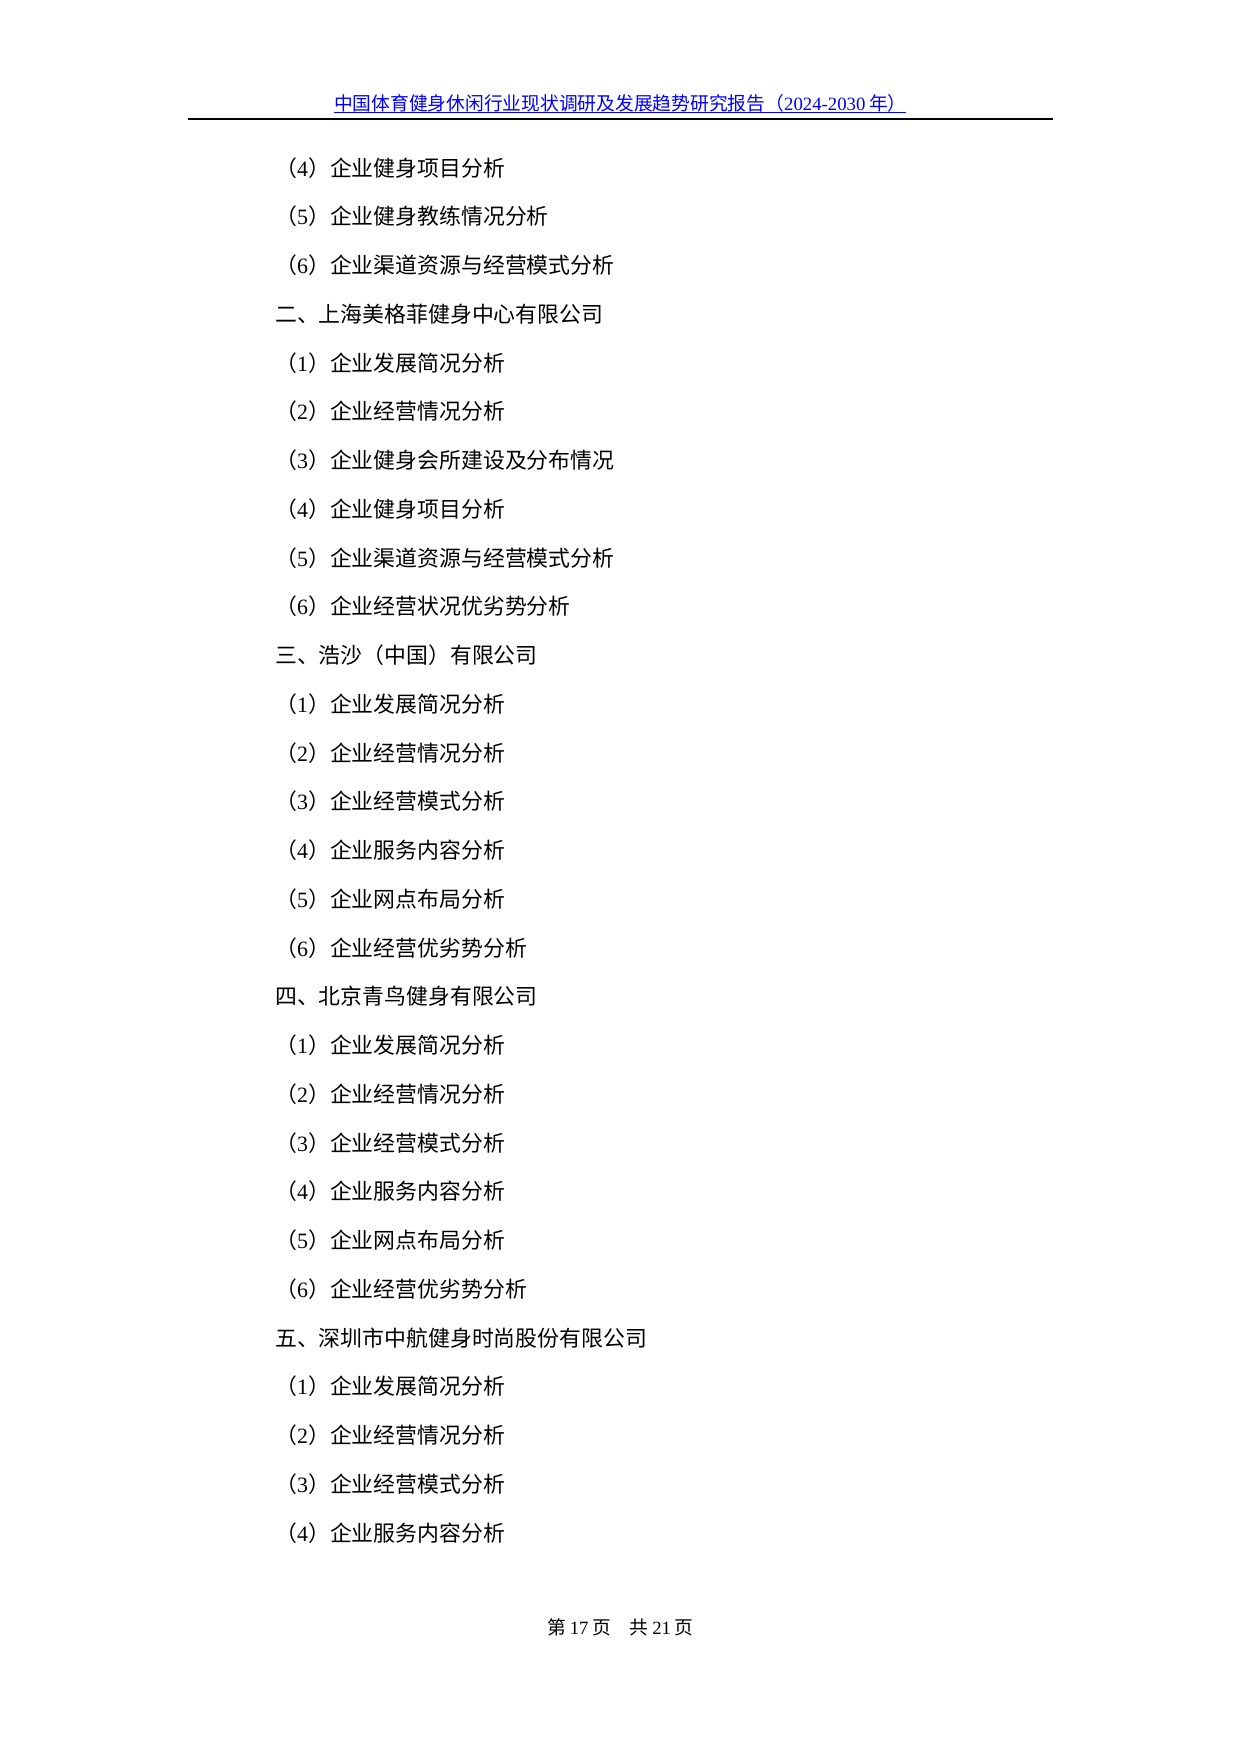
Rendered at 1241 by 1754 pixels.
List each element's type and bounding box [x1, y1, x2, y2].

text [187, 150, 1053, 1548]
